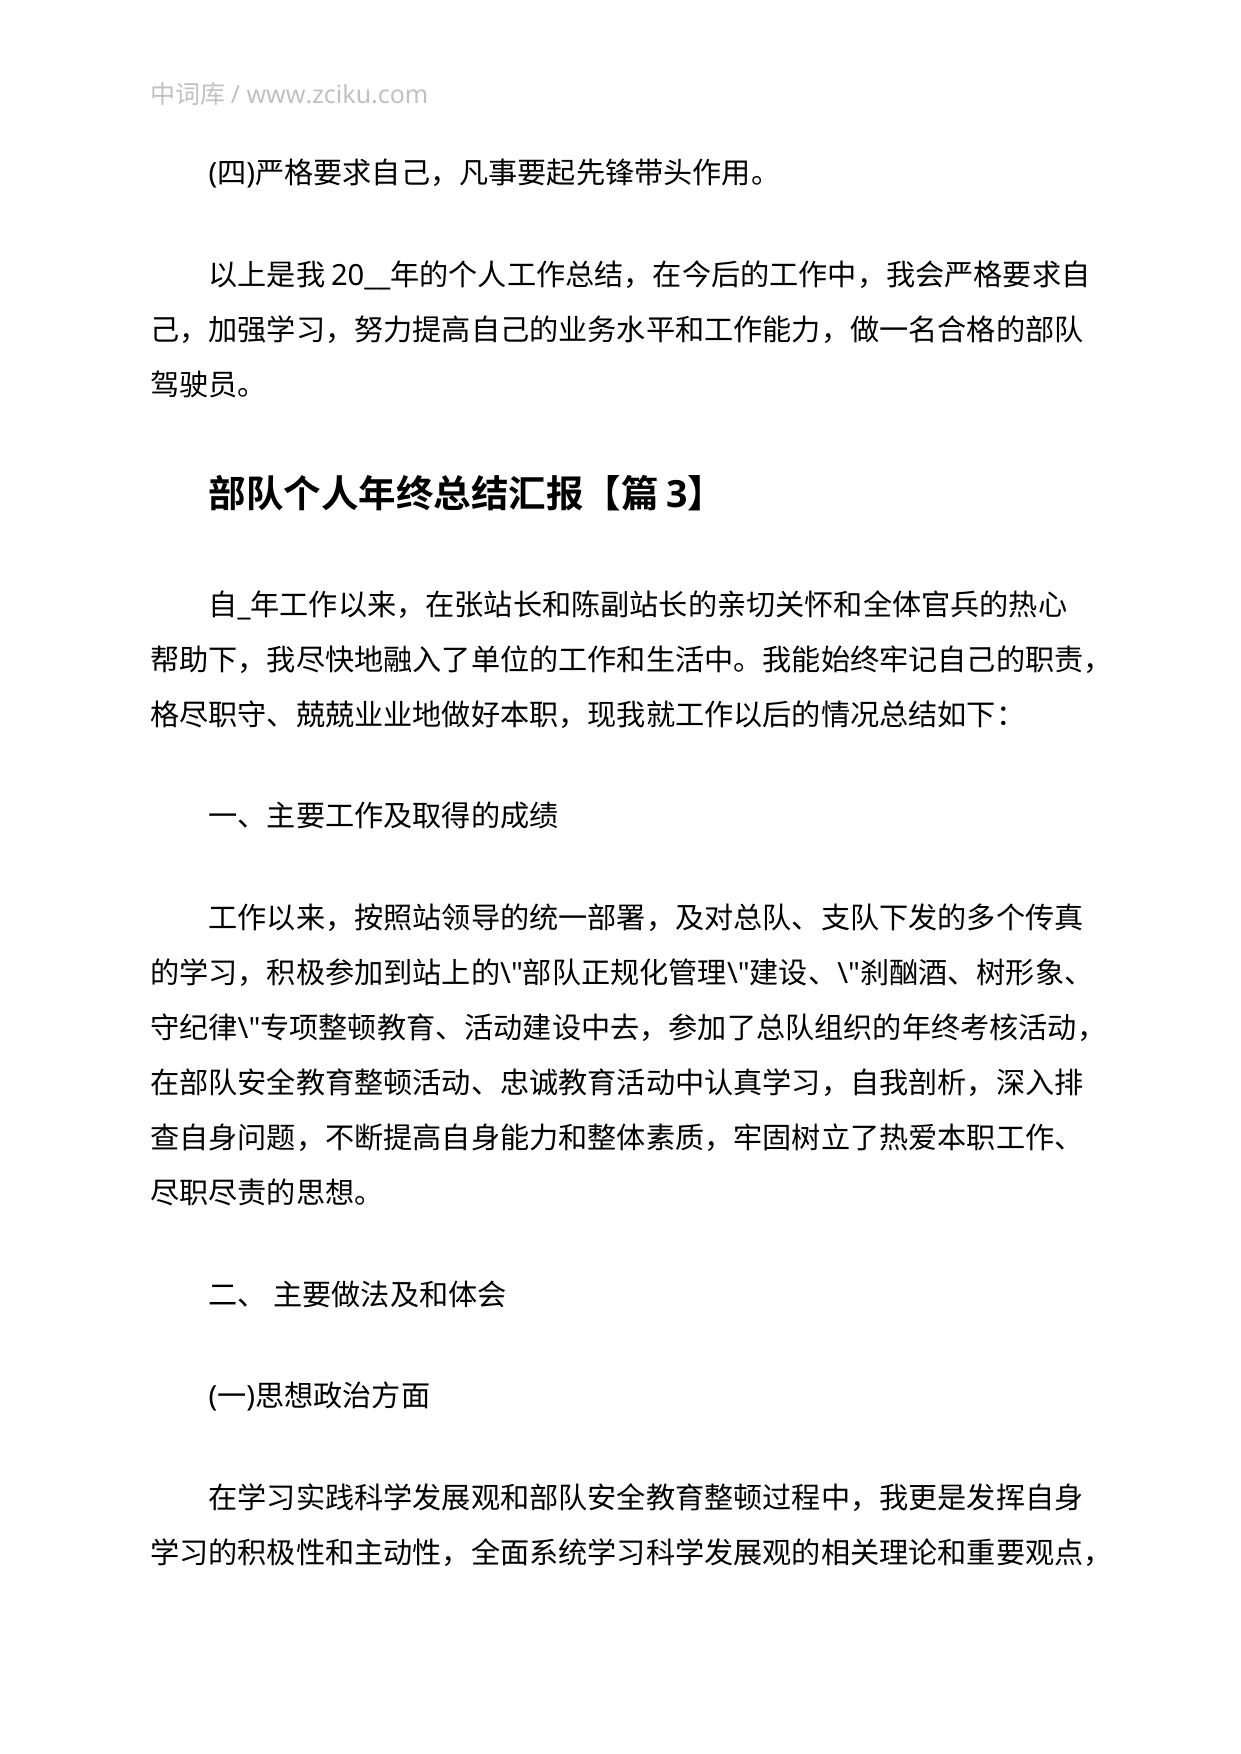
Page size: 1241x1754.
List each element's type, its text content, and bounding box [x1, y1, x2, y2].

text (一)思想政治方面 [150, 1373, 1090, 1415]
text 一、主要工作及取得的成绩 [150, 793, 1090, 835]
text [150, 1475, 1090, 1572]
text 以上是我20__年的个人工作总结，在今后的工作中，我会严格要求自己，加强学习，努力提高自己的业务水平和工作能力，做一名合格的部队驾驶员。 [150, 252, 1090, 404]
text 部队个人年终总结汇报【篇3】 [150, 464, 1090, 518]
text 工作以来，按照站领导的统一部署，及对总队、支队下发的多个传真的学习，积极参加到站上的\"部队正规化管理\"建设、\"刹酗酒、树形象、守纪律\"专项整顿教育、活动建设中去，参加了总队组织的年终考核活动，在部队安全教育整顿活动、忠诚教育活动中认真学习，自我剖析，深入排查自身问题，不断提高自身能力和整体素质，牢固树立了热爱本职工作、尽职尽责的思想。 [150, 895, 1090, 1212]
text (四)严格要求自己，凡事要起先锋带头作用。 [150, 150, 1090, 192]
text 自_年工作以来，在张站长和陈副站长的亲切关怀和全体官兵的热心帮助下，我尽快地融入了单位的工作和生活中。我能始终牢记自己的职责，格尽职守、兢兢业业地做好本职，现我就工作以后的情况总结如下： [150, 581, 1090, 733]
text 二、 主要做法及和体会 [150, 1271, 1090, 1313]
